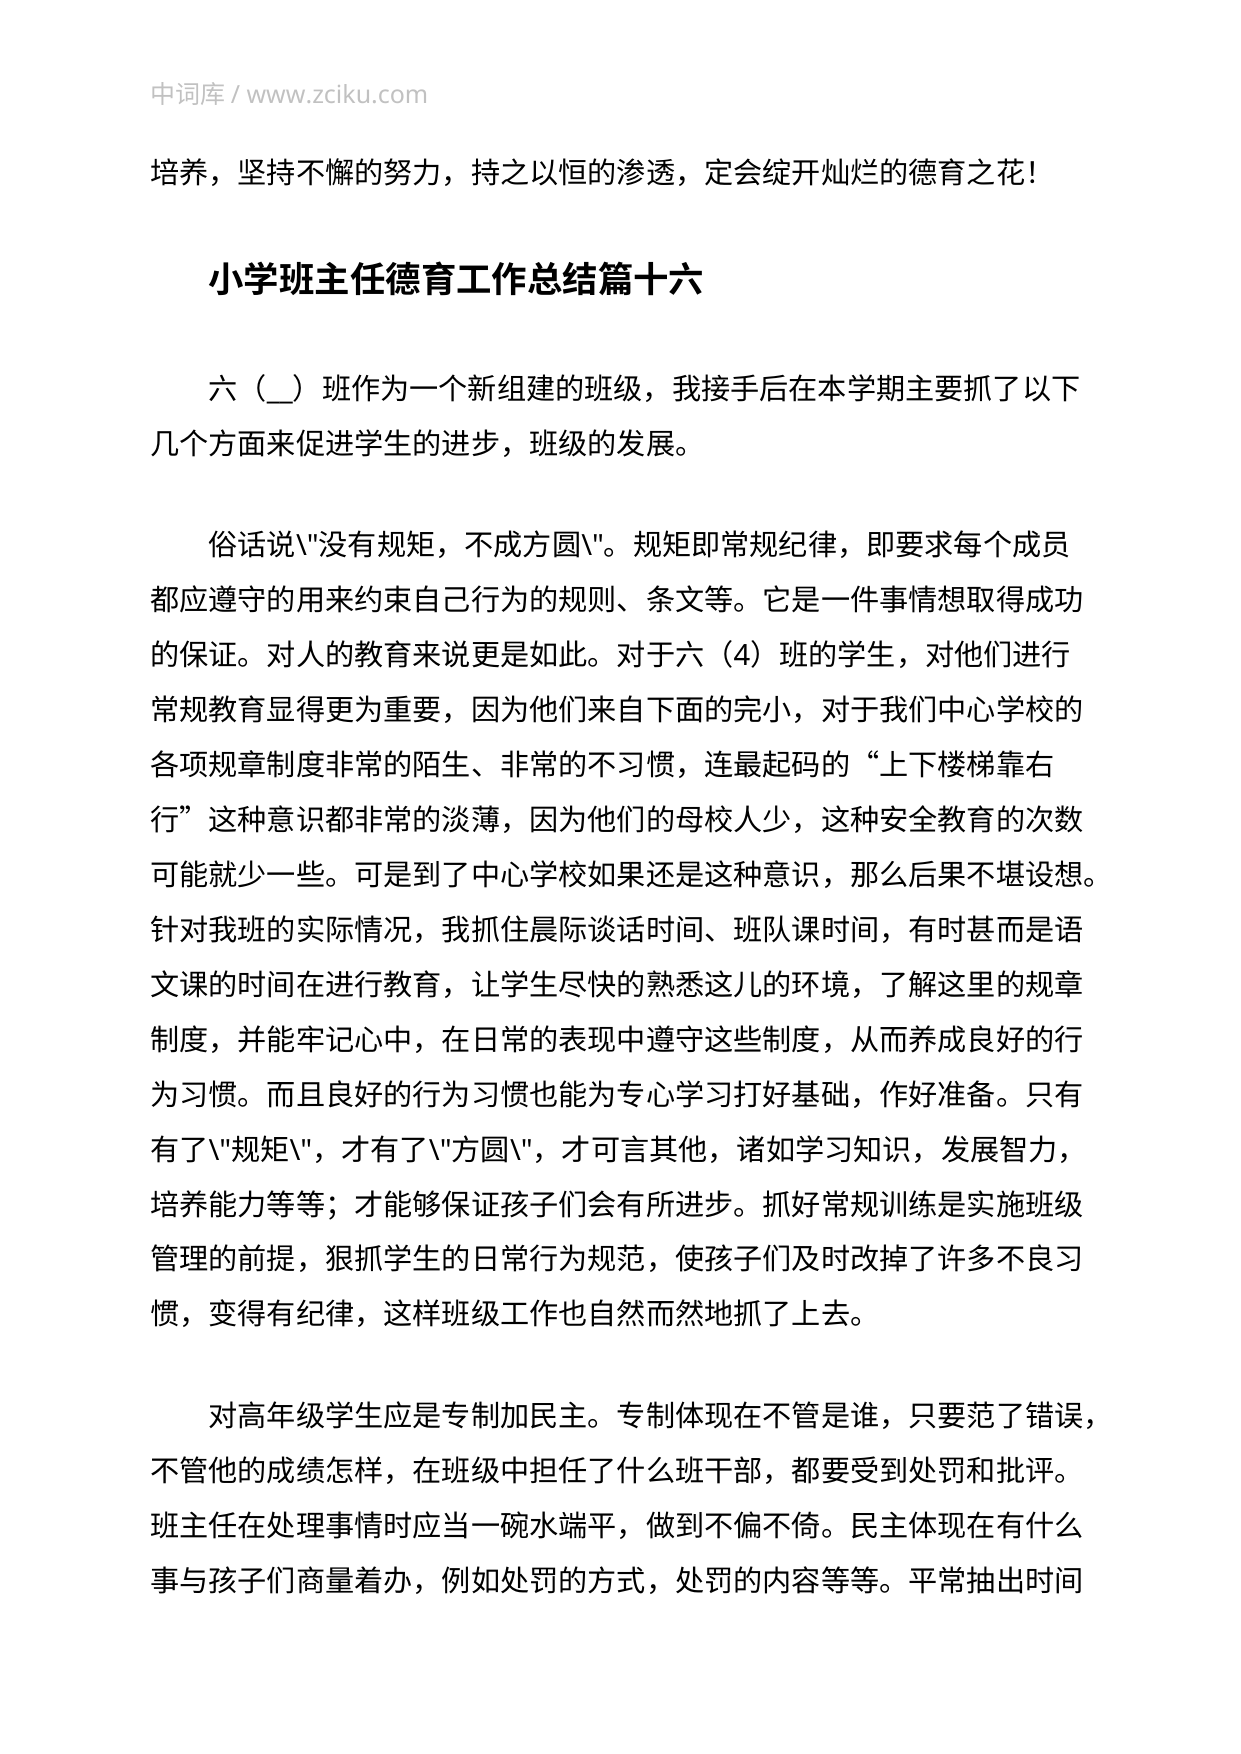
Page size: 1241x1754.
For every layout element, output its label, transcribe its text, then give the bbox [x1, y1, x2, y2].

text 六（__）班作为一个新组建的班级，我接手后在本学期主要抓了以下几个方面来促进学生的进步，班级的发展。 [150, 365, 1090, 462]
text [150, 1393, 1090, 1599]
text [150, 150, 1090, 192]
text 小学班主任德育工作总结篇十六 [150, 252, 1090, 303]
text 俗话说\"没有规矩，不成方圆\"。规矩即常规纪律，即要求每个成员都应遵守的用来约束自己行为的规则、条文等。它是一件事情想取得成功的保证。对人的教育来说更是如此。对于六（4）班的学生，对他们进行常规教育显得更为重要，因为他们来自下面的完小，对于我们中心学校的各项规章制度非常的陌生、非常的不习惯，连最起码的“上下楼梯靠右行”这种意识都非常的淡薄，因为他们的母校人少，这种安全教育的次数可能就少一些。可是到了中心学校如果还是这种意识，那么后果不堪设想。针对我班的实际情况，我抓住晨际谈话时间、班队课时间，有时甚而是语文课的时间在进行教育，让学生尽快的熟悉这儿的环境，了解这里的规章制度，并能牢记心中，在日常的表现中遵守这些制度，从而养成良好的行为习惯。而且良好的行为习惯也能为专心学习打好基础，作好准备。只有有了\"规矩\"，才有了\"方圆\"，才可言其他，诸如学习知识，发展智力，培养能力等等；才能够保证孩子们会有所进步。抓好常规训练是实施班级管理的前提，狠抓学生的日常行为规范，使孩子们及时改掉了许多不良习惯，变得有纪律，这样班级工作也自然而然地抓了上去。 [150, 522, 1090, 1333]
